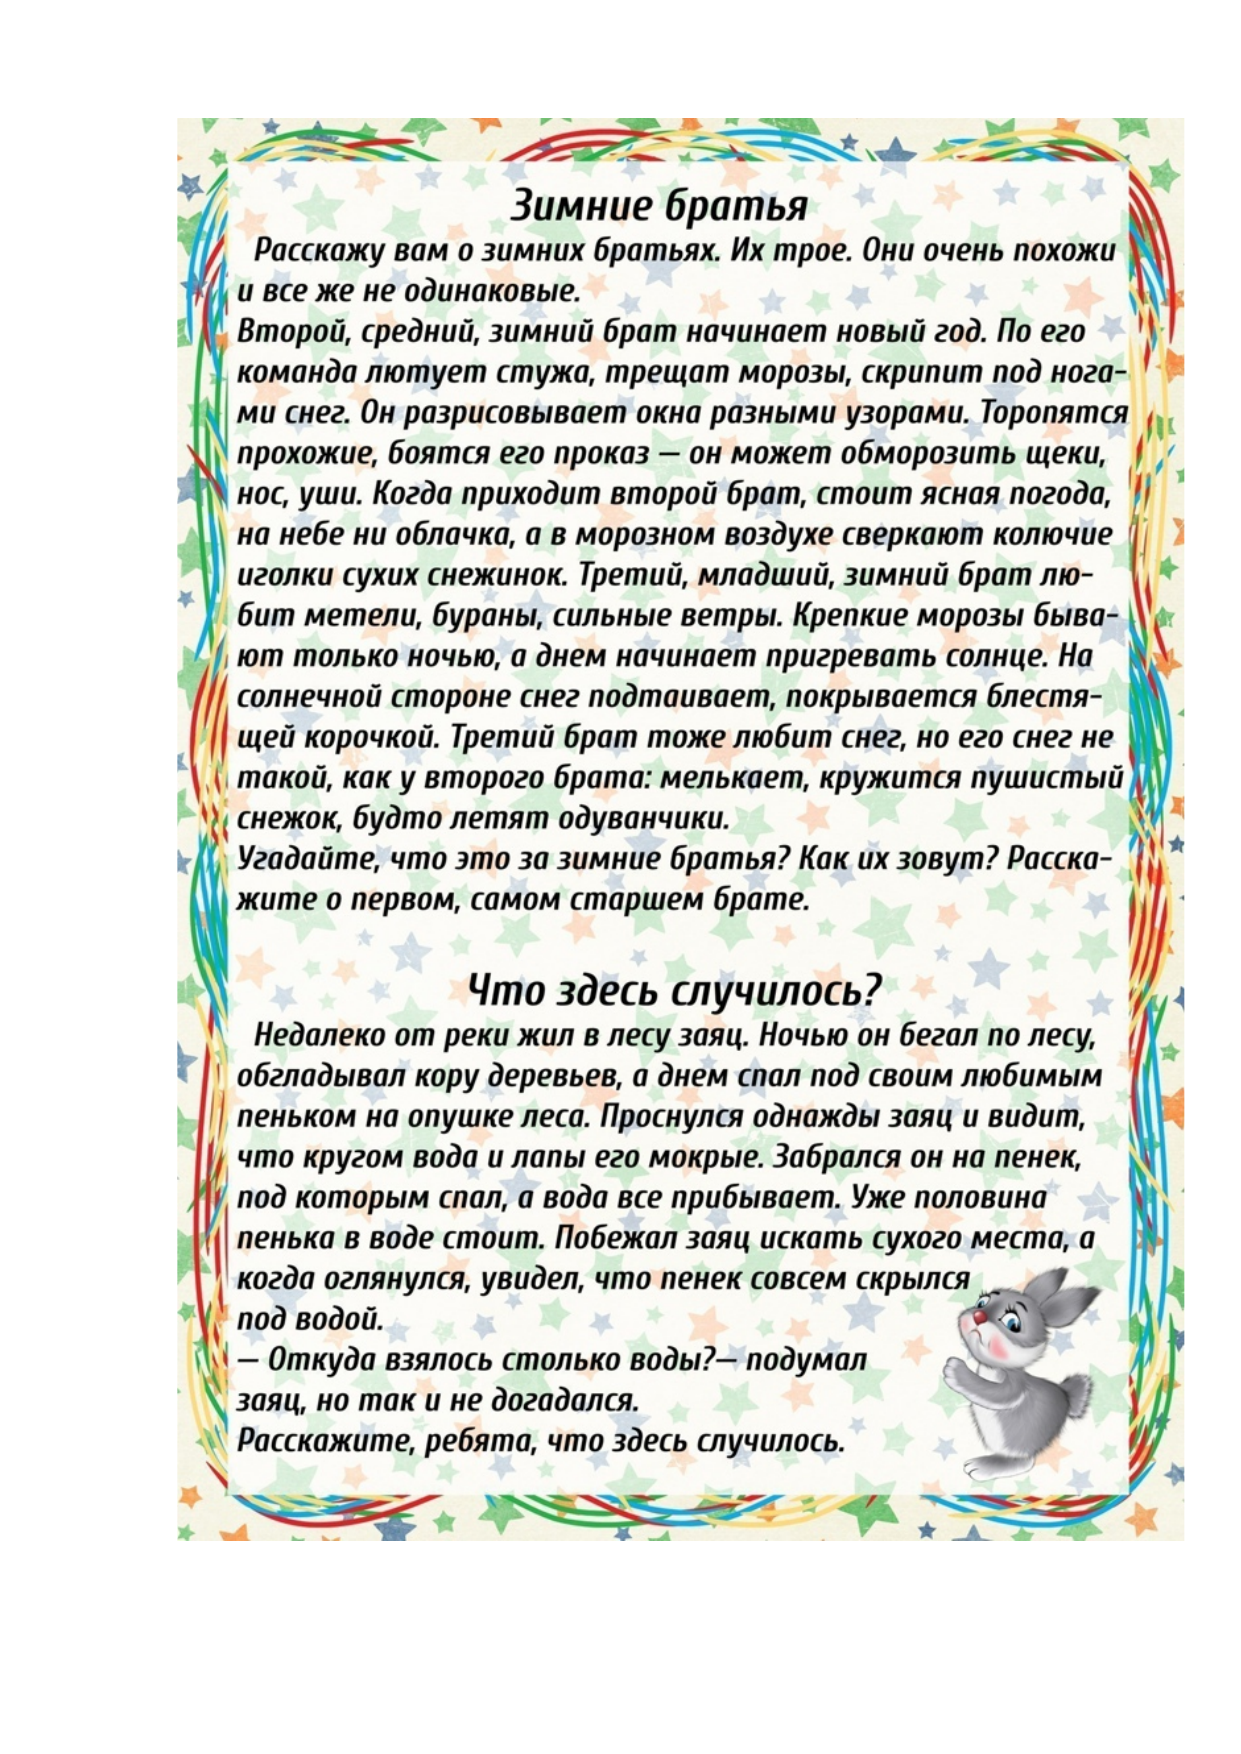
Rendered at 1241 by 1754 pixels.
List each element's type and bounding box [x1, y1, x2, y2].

picture [177, 118, 1185, 1541]
